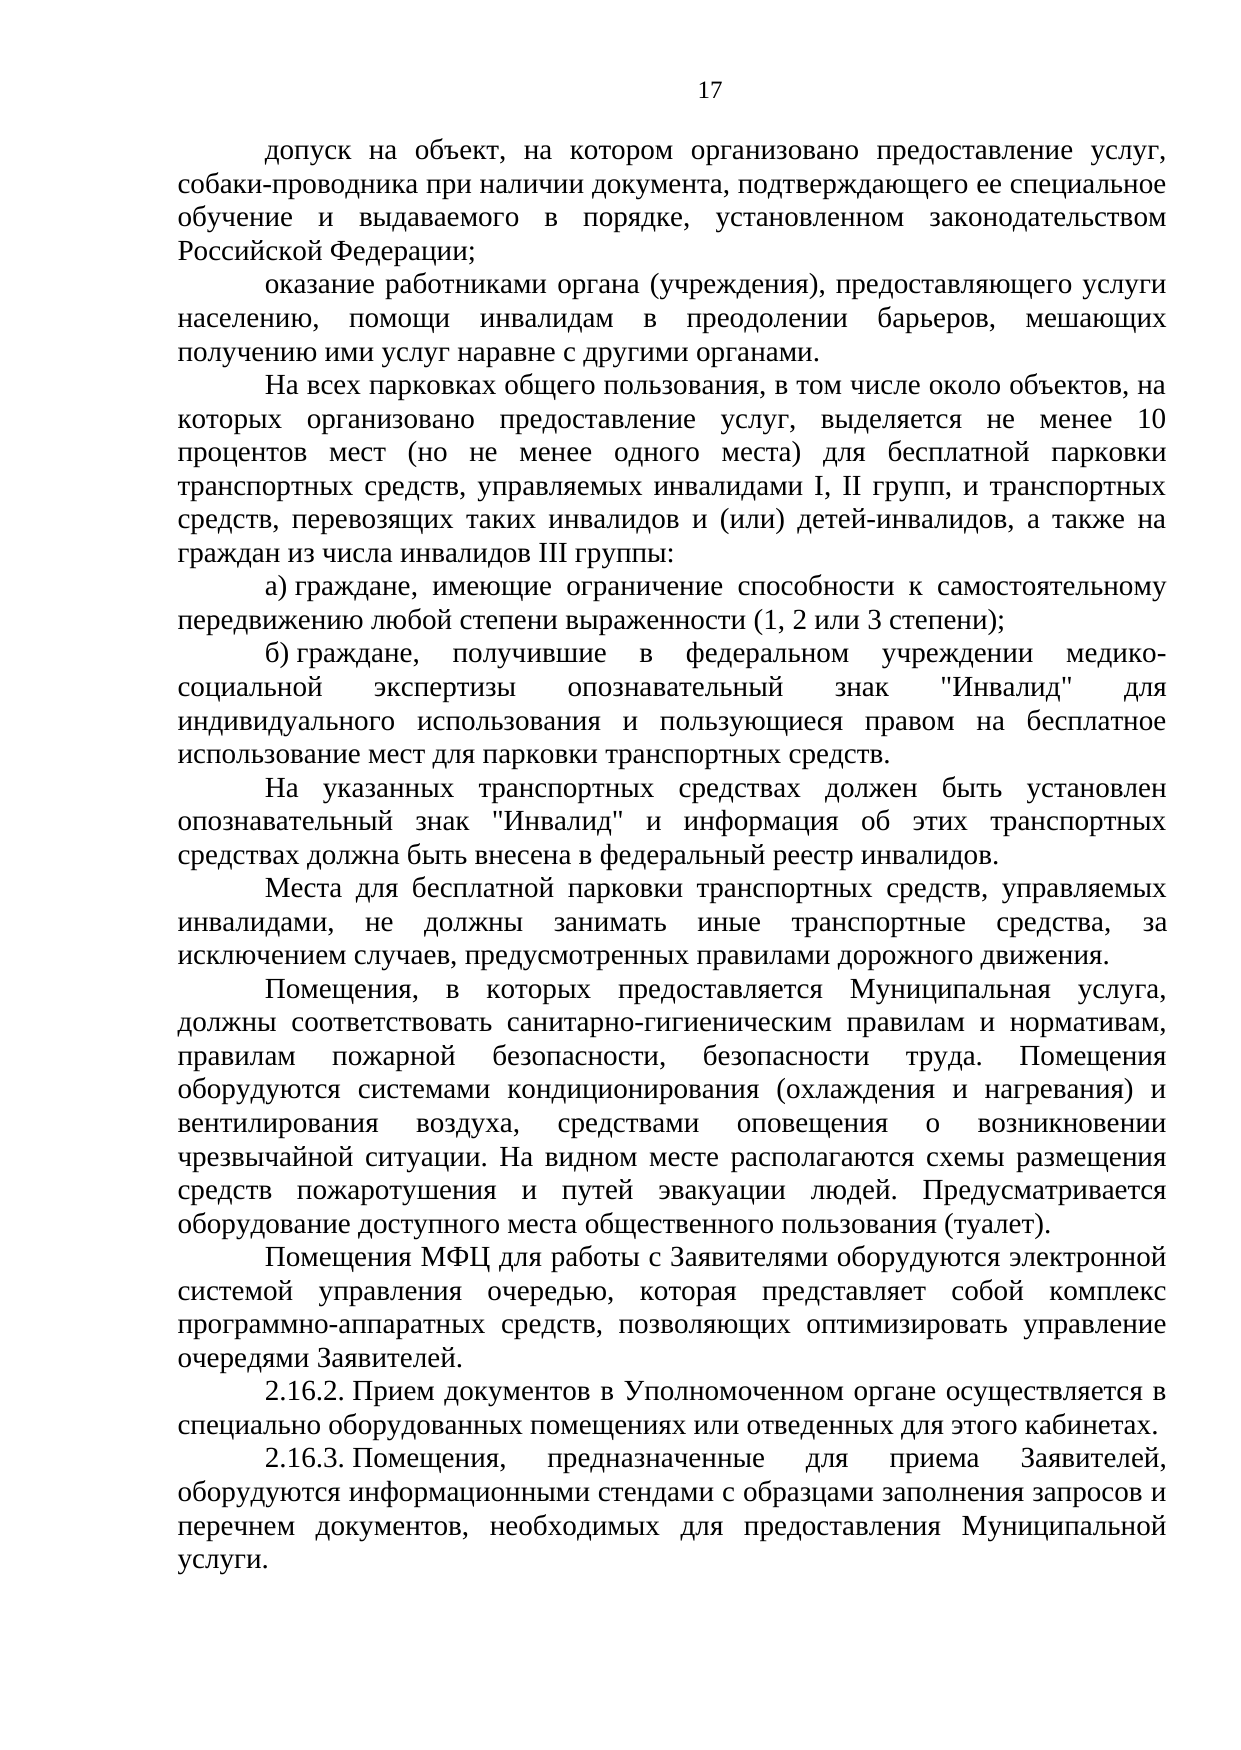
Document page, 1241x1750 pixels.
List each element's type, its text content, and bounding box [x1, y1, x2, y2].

text 2.16.2. Прием документов в Уполномоченном органе осуществляется в специально оборудованных помещениях или отведенных для этого кабинетах. [177, 1373, 1167, 1441]
text На всех парковках общего пользования, в том числе около объектов, на которых организовано предоставление услуг, выделяется не менее 10 процентов мест (но не менее одного места) для бесплатной парковки транспортных средств, управляемых инвалидами I, II групп, и транспортных средств, перевозящих таких инвалидов и (или) детей-инвалидов, а также на граждан из числа инвалидов III группы: [177, 367, 1167, 568]
text Места для бесплатной парковки транспортных средств, управляемых инвалидами, не должны занимать иные транспортные средства, за исключением случаев, предусмотренных правилами дорожного движения. [177, 870, 1167, 971]
text оказание работниками органа (учреждения), предоставляющего услуги населению, помощи инвалидам в преодолении барьеров, мешающих получению ими услуг наравне с другими органами. [177, 267, 1167, 367]
text Помещения, в которых предоставляется Муниципальная услуга, должны соответствовать санитарно-гигиеническим правилам и нормативам, правилам пожарной безопасности, безопасности труда. Помещения оборудуются системами кондиционирования (охлаждения и нагревания) и вентилирования воздуха, средствами оповещения о возникновении чрезвычайной ситуации. На видном месте располагаются схемы размещения средств пожаротушения и путей эвакуации людей. Предусматривается оборудование доступного места общественного пользования (туалет). [177, 971, 1167, 1239]
text 2.16.3. Помещения, предназначенные для приема Заявителей, оборудуются информационными стендами с образцами заполнения запросов и перечнем документов, необходимых для предоставления Муниципальной услуги. [177, 1441, 1167, 1575]
text б) граждане, получившие в федеральном учреждении медико-социальной экспертизы опознавательный знак "Инвалид" для индивидуального использования и пользующиеся правом на бесплатное использование мест для парковки транспортных средств. [177, 636, 1167, 770]
text На указанных транспортных средствах должен быть установлен опознавательный знак "Инвалид" и информация об этих транспортных средствах должна быть внесена в федеральный реестр инвалидов. [177, 770, 1167, 870]
text допуск на объект, на котором организовано предоставление услуг, собаки-проводника при наличии документа, подтверждающего ее специальное обучение и выдаваемого в порядке, установленном законодательством Российской Федерации; [177, 132, 1167, 267]
text а) граждане, имеющие ограничение способности к самостоятельному передвижению любой степени выраженности (1, 2 или 3 степени); [177, 568, 1167, 636]
text Помещения МФЦ для работы с Заявителями оборудуются электронной системой управления очередью, которая представляет собой комплекс программно-аппаратных средств, позволяющих оптимизировать управление очередями Заявителей. [177, 1239, 1167, 1373]
